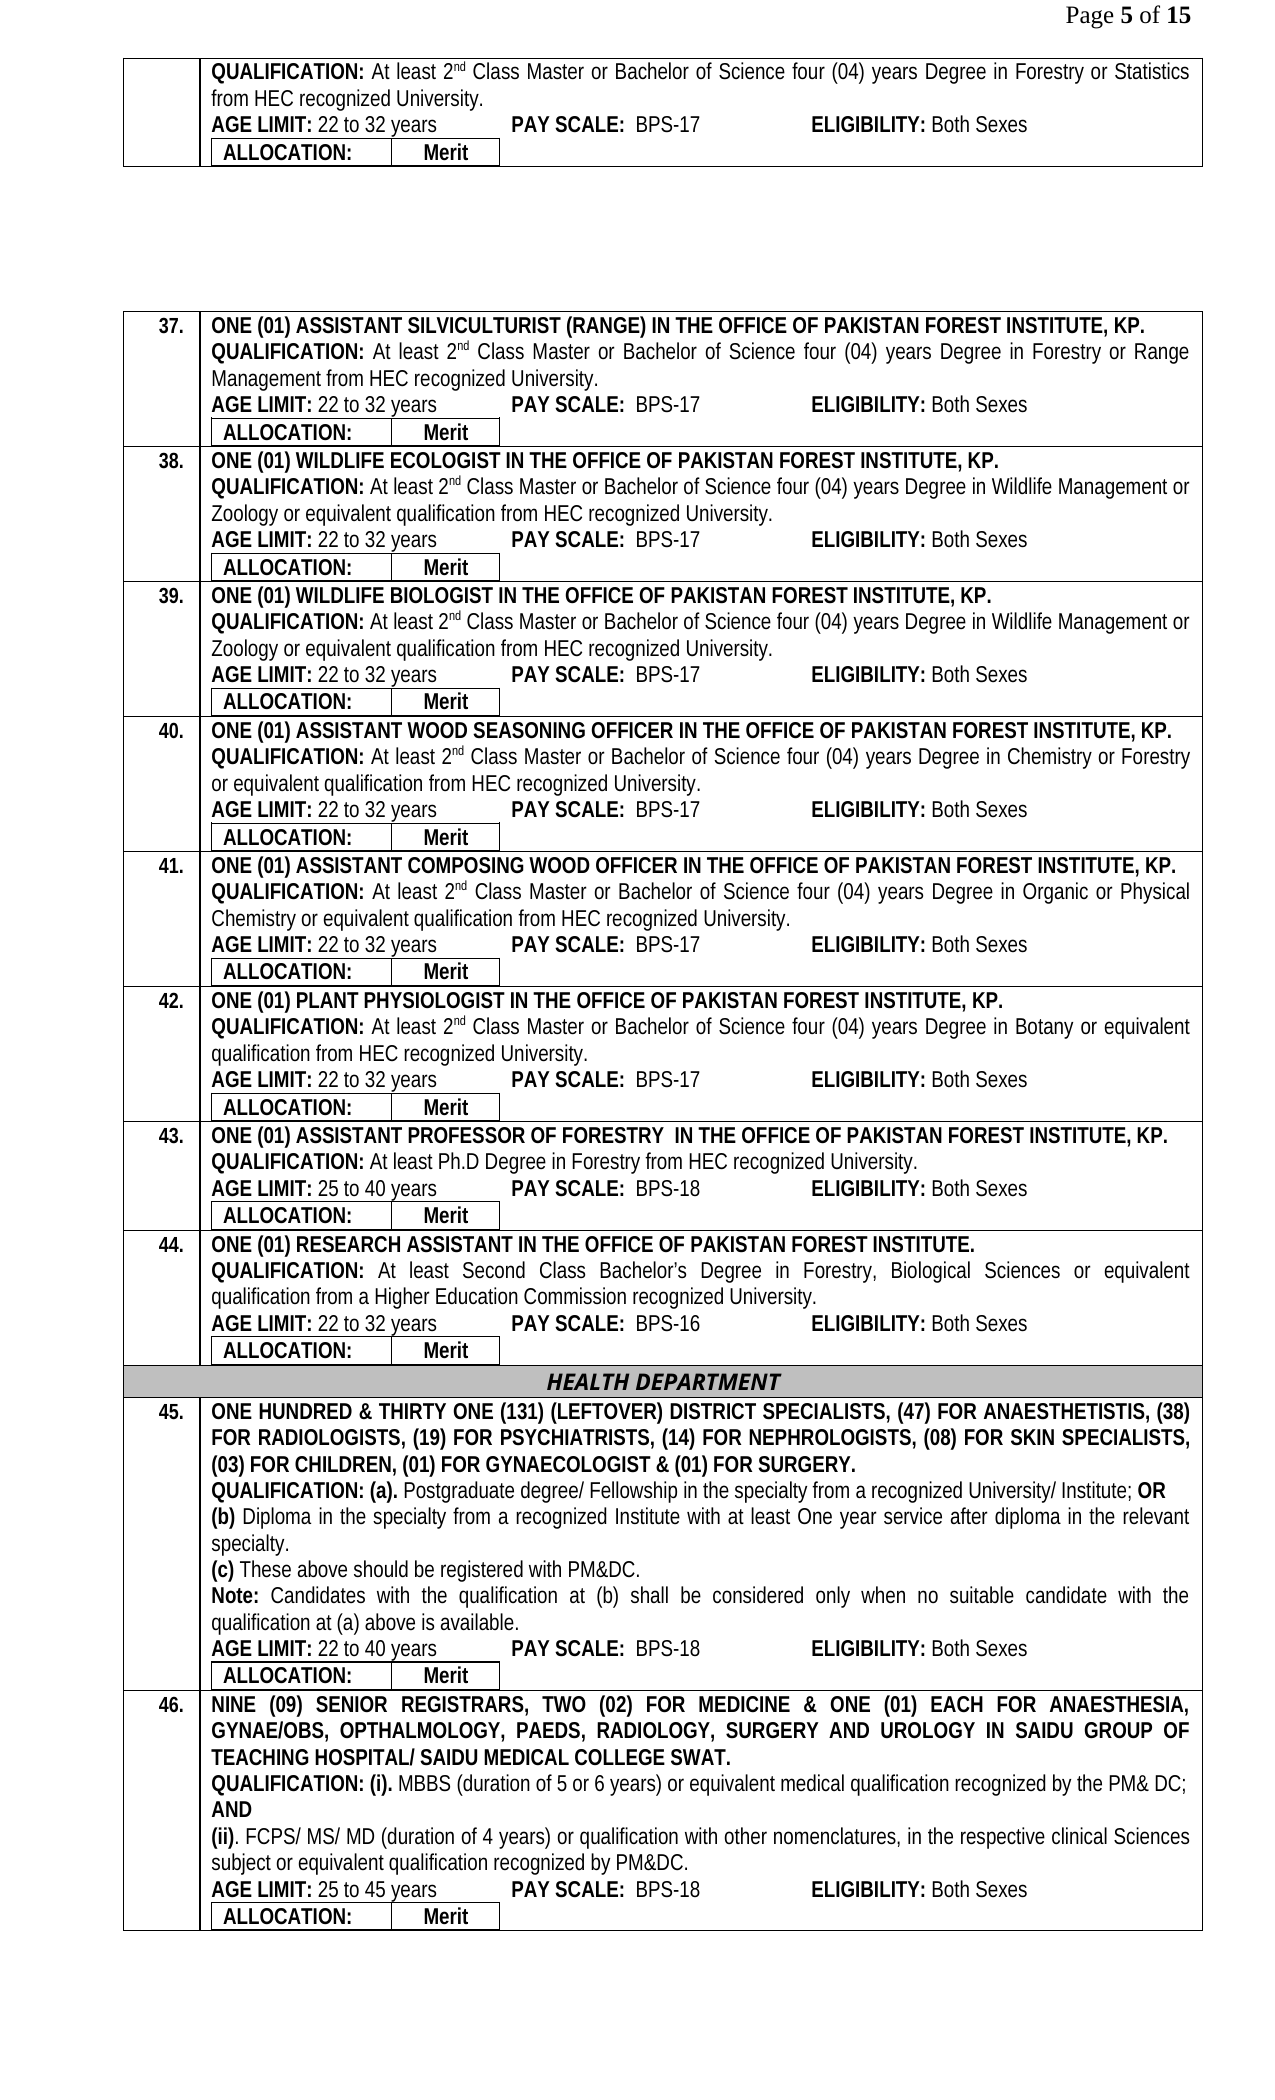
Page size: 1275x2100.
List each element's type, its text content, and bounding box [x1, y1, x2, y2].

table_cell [201, 59, 1202, 166]
table_cell ONE (01) ASSISTANT COMPOSING WOOD OFFICER IN THE OFFICE OF PAKISTAN FOREST INSTITUTE, KP. QUALIFICATION: At least 2nd Class Master or Bachelor of Science four (04) years Degree in Organic or Physical Chemistry or equivalent qualification from HEC recognized University. AGE LIMIT: 22 to 32 years PAY SCALE: BPS-17 ELIGIBILITY: Both Sexes [201, 852, 1202, 986]
table_cell ONE (01) ASSISTANT WOOD SEASONING OFFICER IN THE OFFICE OF PAKISTAN FOREST INSTITUTE, KP. QUALIFICATION: At least 2nd Class Master or Bachelor of Science four (04) years Degree in Chemistry or Forestry or equivalent qualification from HEC recognized University. AGE LIMIT: 22 to 32 years PAY SCALE: BPS-17 ELIGIBILITY: Both Sexes [201, 717, 1202, 851]
table_cell ONE (01) WILDLIFE BIOLOGIST IN THE OFFICE OF PAKISTAN FOREST INSTITUTE, KP. QUALIFICATION: At least 2nd Class Master or Bachelor of Science four (04) years Degree in Wildlife Management or Zoology or equivalent qualification from HEC recognized University. AGE LIMIT: 22 to 32 years PAY SCALE: BPS-17 ELIGIBILITY: Both Sexes [201, 582, 1202, 716]
table_cell [124, 717, 199, 851]
table_header [124, 312, 199, 446]
table_cell [124, 1398, 199, 1690]
table_cell ONE (01) RESEARCH ASSISTANT IN THE OFFICE OF PAKISTAN FOREST INSTITUTE. QUALIFICATION: At least Second Class Bachelor’s Degree in Forestry, Biological Sciences or equivalent qualification from a Higher Education Commission recognized University. AGE LIMIT: 22 to 32 years PAY SCALE: BPS-16 ELIGIBILITY: Both Sexes [201, 1231, 1202, 1364]
table_cell NINE (09) SENIOR REGISTRARS, TWO (02) FOR MEDICINE & ONE (01) EACH FOR ANAESTHESIA, GYNAE/OBS, OPTHALMOLOGY, PAEDS, RADIOLOGY, SURGERY AND UROLOGY IN SAIDU GROUP OF TEACHING HOSPITAL/ SAIDU MEDICAL COLLEGE SWAT. QUALIFICATION: (i). MBBS (duration of 5 or 6 years) or equivalent medical qualification recognized by the PM& DC; AND (ii). FCPS/ MS/ MD (duration of 4 years) or qualification with other nomenclatures, in the respective clinical Sciences subject or equivalent qualification recognized by PM&DC. AGE LIMIT: 25 to 45 years PAY SCALE: BPS-18 ELIGIBILITY: Both Sexes [201, 1691, 1202, 1930]
table_cell ONE HUNDRED & THIRTY ONE (131) (LEFTOVER) DISTRICT SPECIALISTS, (47) FOR ANAESTHETISTIS, (38) FOR RADIOLOGISTS, (19) FOR PSYCHIATRISTS, (14) FOR NEPHROLOGISTS, (08) FOR SKIN SPECIALISTS, (03) FOR CHILDREN, (01) FOR GYNAECOLOGIST & (01) FOR SURGERY. QUALIFICATION: (a). Postgraduate degree/ Fellowship in the specialty from a recognized University/ Institute; OR (b) Diploma in the specialty from a recognized Institute with at least One year service after diploma in the relevant specialty. (c) These above should be registered with PM&DC. Note: Candidates with the qualification at (b) shall be considered only when no suitable candidate with the qualification at (a) above is available. AGE LIMIT: 22 to 40 years PAY SCALE: BPS-18 ELIGIBILITY: Both Sexes [201, 1398, 1202, 1690]
table_cell [124, 987, 199, 1121]
table_cell ONE (01) PLANT PHYSIOLOGIST IN THE OFFICE OF PAKISTAN FOREST INSTITUTE, KP. QUALIFICATION: At least 2nd Class Master or Bachelor of Science four (04) years Degree in Botany or equivalent qualification from HEC recognized University. AGE LIMIT: 22 to 32 years PAY SCALE: BPS-17 ELIGIBILITY: Both Sexes [201, 987, 1202, 1121]
table_cell [124, 59, 199, 166]
table_cell [124, 447, 199, 581]
table_cell HEALTH DEPARTMENT [124, 1366, 1202, 1397]
table_cell ONE (01) WILDLIFE ECOLOGIST IN THE OFFICE OF PAKISTAN FOREST INSTITUTE, KP. QUALIFICATION: At least 2nd Class Master or Bachelor of Science four (04) years Degree in Wildlife Management or Zoology or equivalent qualification from HEC recognized University. AGE LIMIT: 22 to 32 years PAY SCALE: BPS-17 ELIGIBILITY: Both Sexes [201, 447, 1202, 581]
table_cell [124, 582, 199, 716]
table_cell [124, 1122, 199, 1229]
table_cell [124, 1231, 199, 1364]
table_header ONE (01) ASSISTANT SILVICULTURIST (RANGE) IN THE OFFICE OF PAKISTAN FOREST INSTITUTE, KP. QUALIFICATION: At least 2nd Class Master or Bachelor of Science four (04) years Degree in Forestry or Range Management from HEC recognized University. AGE LIMIT: 22 to 32 years PAY SCALE: BPS-17 ELIGIBILITY: Both Sexes [201, 312, 1202, 446]
table_cell [124, 852, 199, 986]
table_cell ONE (01) ASSISTANT PROFESSOR OF FORESTRY IN THE OFFICE OF PAKISTAN FOREST INSTITUTE, KP. QUALIFICATION: At least Ph.D Degree in Forestry from HEC recognized University. AGE LIMIT: 25 to 40 years PAY SCALE: BPS-18 ELIGIBILITY: Both Sexes [201, 1122, 1202, 1229]
table_cell [124, 1691, 199, 1930]
